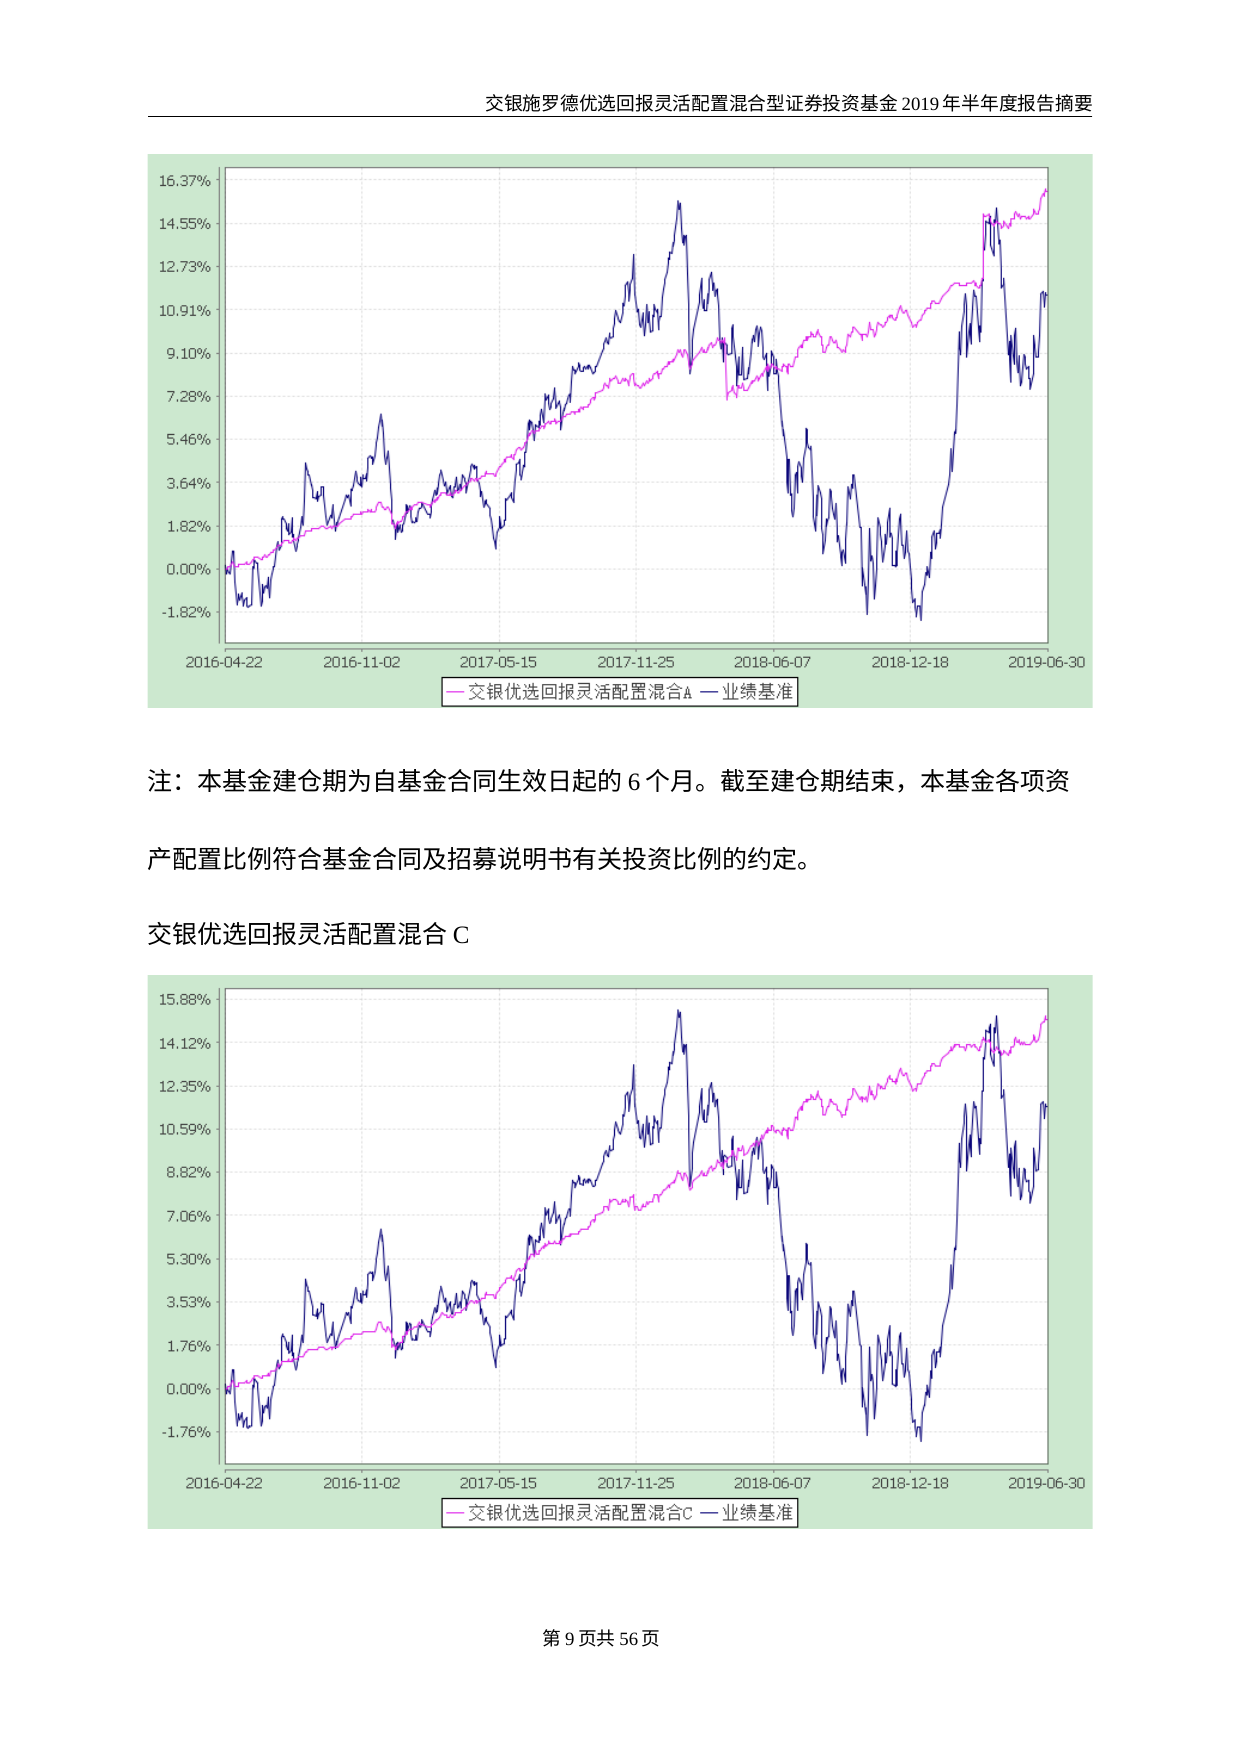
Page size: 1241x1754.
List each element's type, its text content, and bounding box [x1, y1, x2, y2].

picture [147, 154, 1093, 708]
text 注：本基金建仓期为自基金合同生效日起的6个月。截至建仓期结束，本基金各项资产配置比例符合基金合同及招募说明书有关投资比例的约定。 [148, 747, 1092, 890]
text 交银优选回报灵活配置混合C [148, 900, 1092, 965]
picture [147, 975, 1093, 1529]
